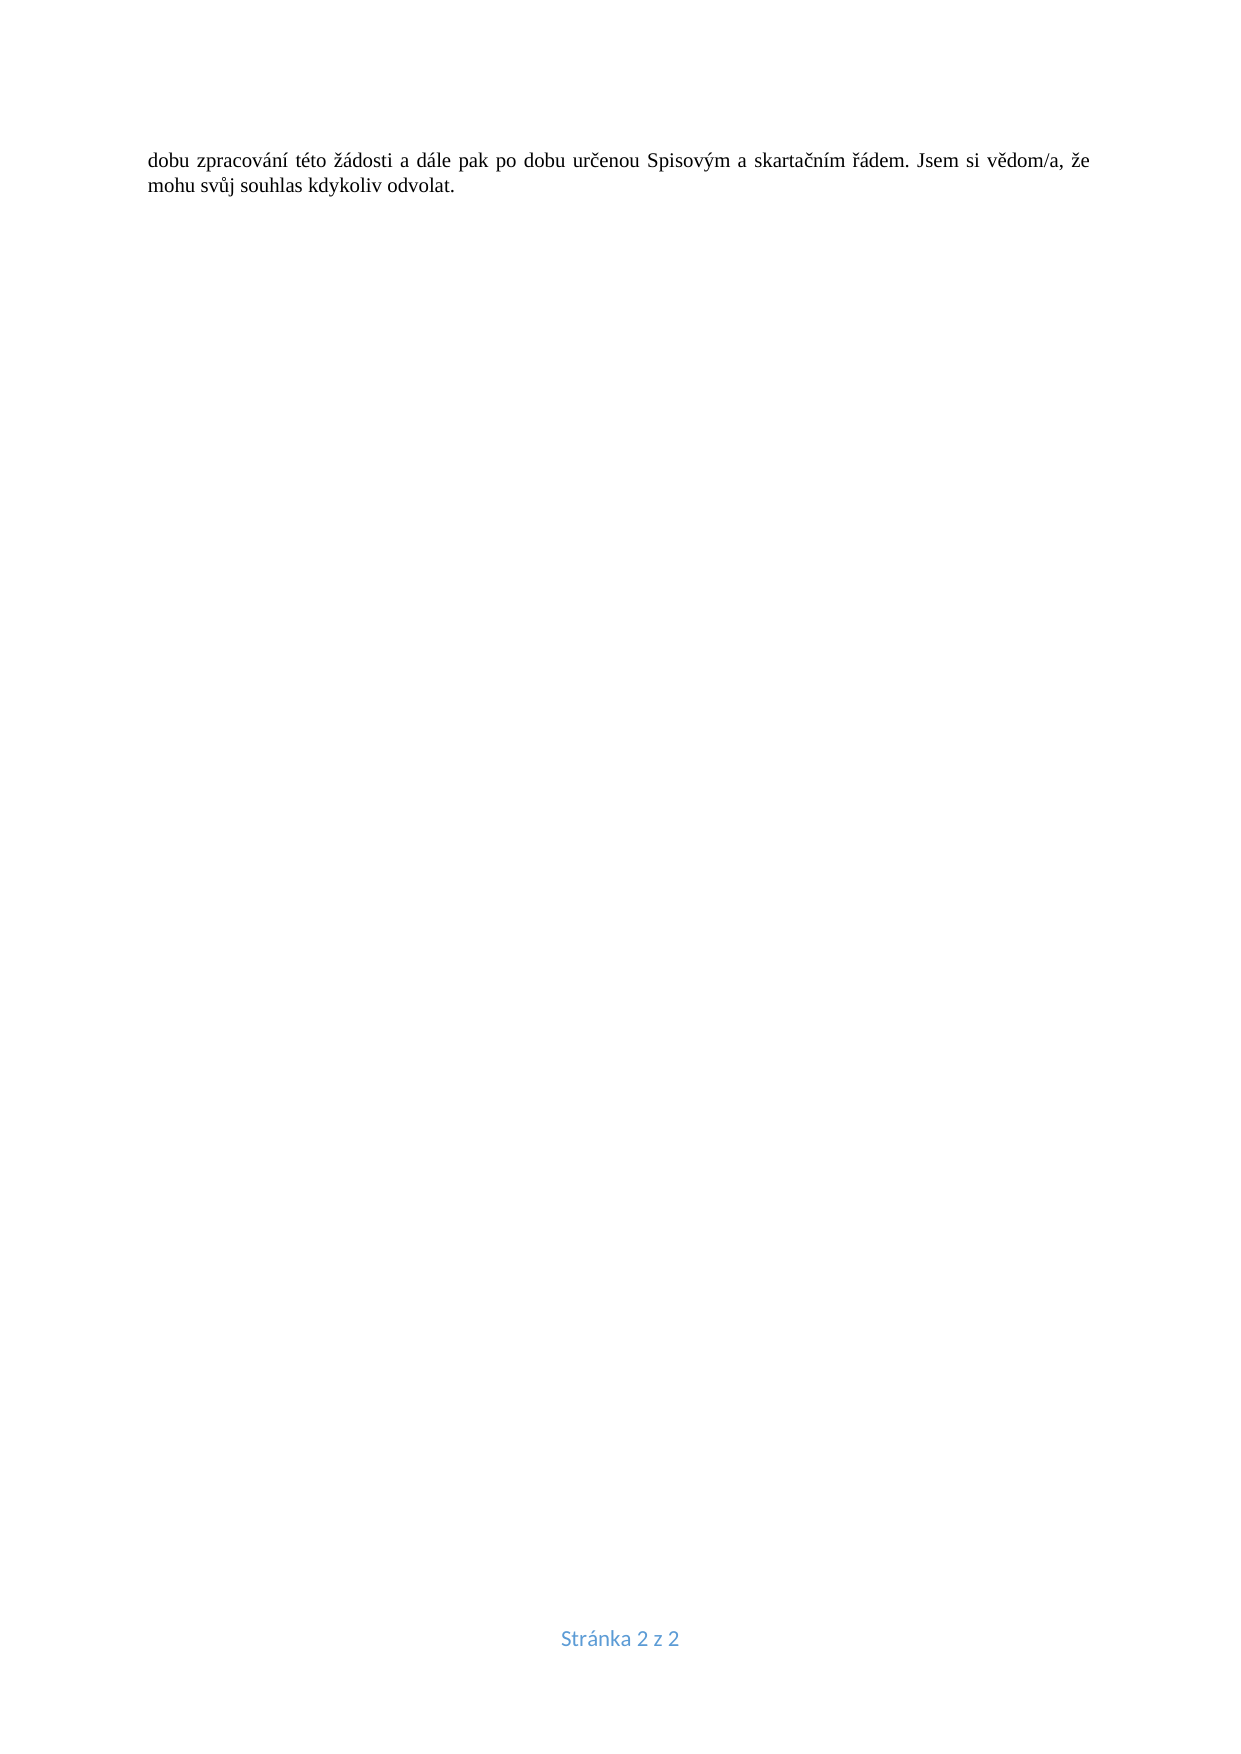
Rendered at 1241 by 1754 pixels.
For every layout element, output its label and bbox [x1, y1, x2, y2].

text [148, 148, 1092, 197]
